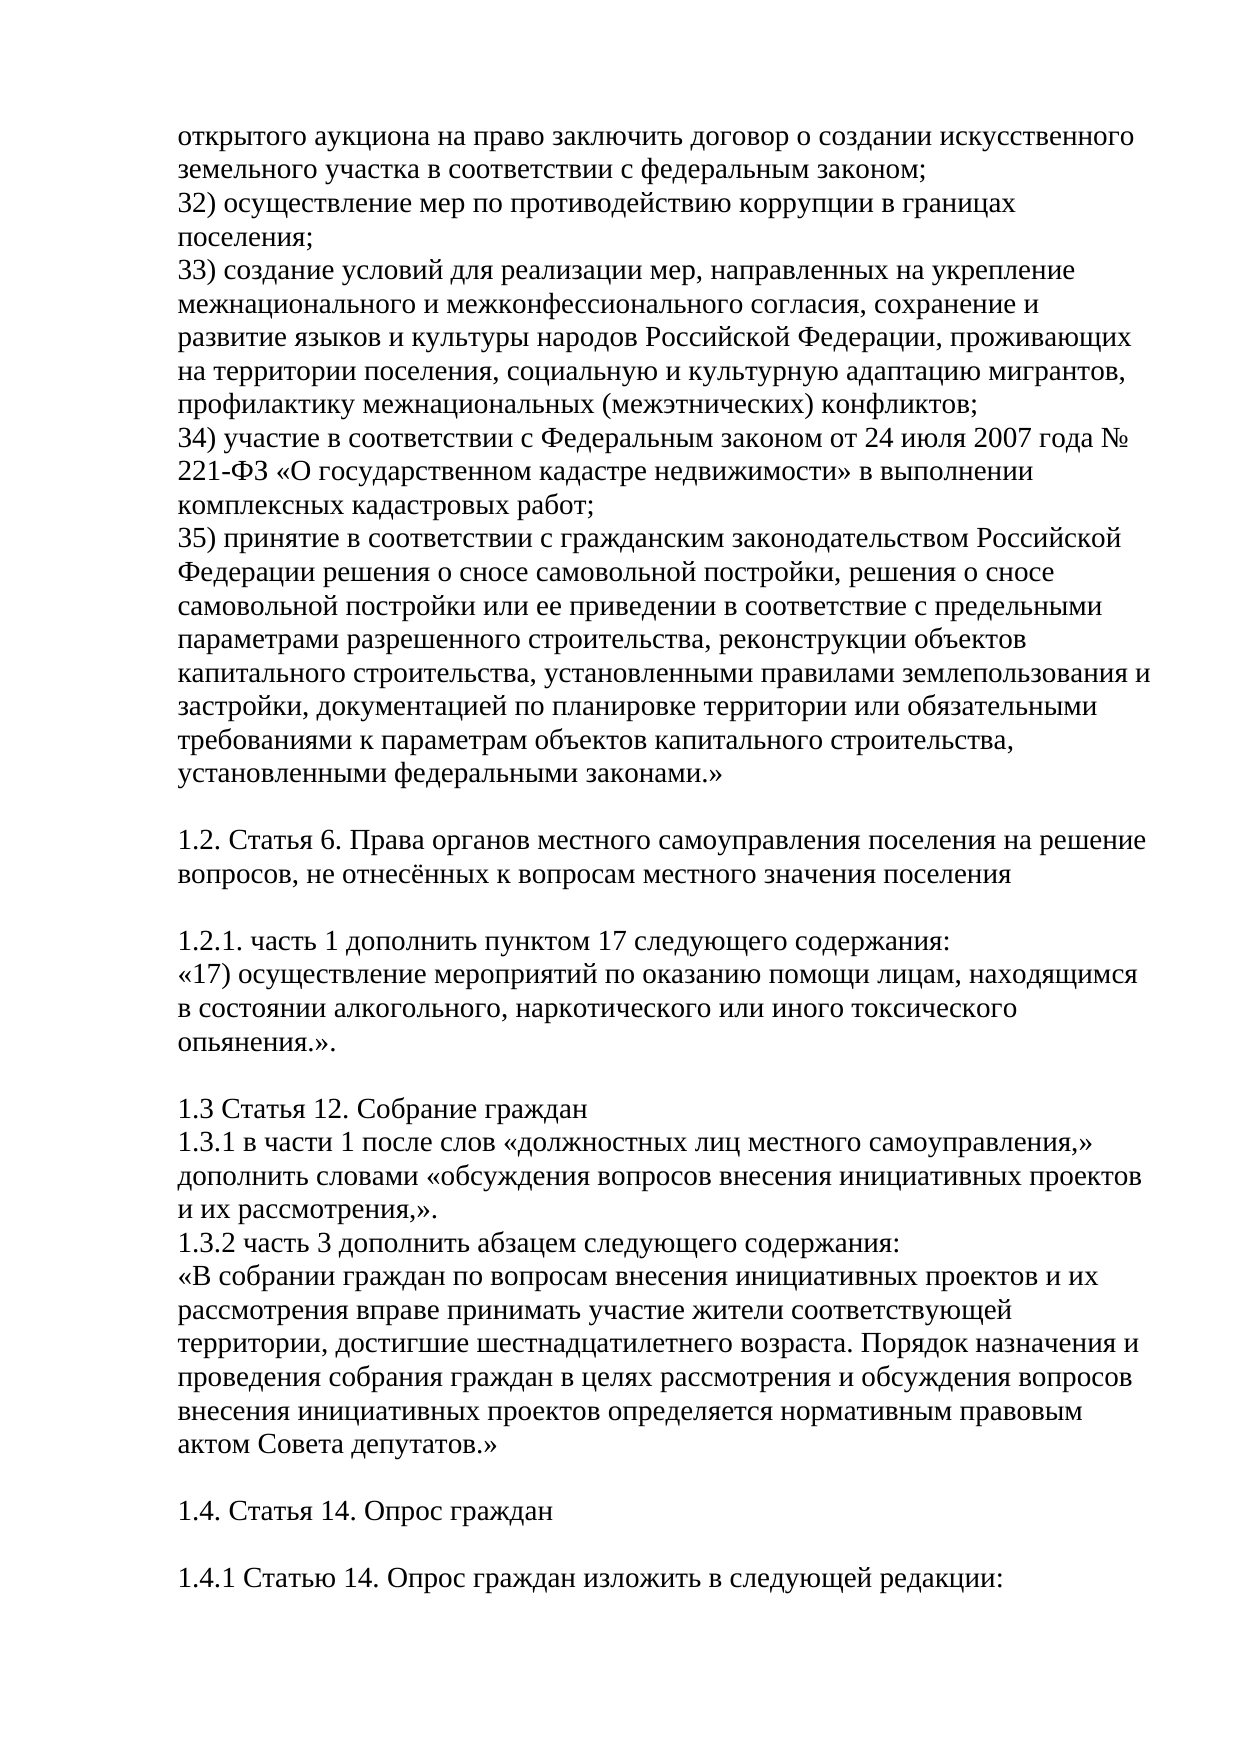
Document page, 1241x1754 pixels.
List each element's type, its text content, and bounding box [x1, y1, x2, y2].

text 1.2.1. часть 1 дополнить пунктом 17 следующего содержания: [177, 923, 1152, 957]
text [177, 118, 1152, 185]
text 1.4.1 Статью 14. Опрос граждан изложить в следующей редакции: [177, 1560, 1152, 1594]
text «В собрании граждан по вопросам внесения инициативных проектов и их рассмотрения вправе принимать участие жители соответствующей территории, достигшие шестнадцатилетнего возраста. Порядок назначения и проведения собрания граждан в целях рассмотрения и обсуждения вопросов внесения инициативных проектов определяется нормативным правовым актом Совета депутатов.» [177, 1258, 1152, 1460]
text 1.4. Статья 14. Опрос граждан [177, 1493, 1152, 1527]
text 35) принятие в соответствии с гражданским законодательством Российской Федерации решения о сносе самовольной постройки, решения о сносе самовольной постройки или ее приведении в соответствие с предельными параметрами разрешенного строительства, реконструкции объектов капитального строительства, установленными правилами землепользования и застройки, документацией по планировке территории или обязательными требованиями к параметрам объектов капитального строительства, установленными федеральными законами.» [177, 521, 1152, 789]
text 1.3 Статья 12. Собрание граждан [177, 1091, 1152, 1124]
text 1.3.2 часть 3 дополнить абзацем следующего содержания: [177, 1225, 1152, 1258]
text 32) осуществление мер по противодействию коррупции в границах поселения; [177, 185, 1152, 252]
text 34) участие в соответствии с Федеральным законом от 24 июля 2007 года № 221-ФЗ «О государственном кадастре недвижимости» в выполнении комплексных кадастровых работ; [177, 420, 1152, 521]
text «17) осуществление мероприятий по оказанию помощи лицам, находящимся в состоянии алкогольного, наркотического или иного токсического опьянения.». [177, 957, 1152, 1057]
text 33) создание условий для реализации мер, направленных на укрепление межнационального и межконфессионального согласия, сохранение и развитие языков и культуры народов Российской Федерации, проживающих на территории поселения, социальную и культурную адаптацию мигрантов, профилактику межнациональных (межэтнических) конфликтов; [177, 252, 1152, 420]
text 1.3.1 в части 1 после слов «должностных лиц местного самоуправления,» дополнить словами «обсуждения вопросов внесения инициативных проектов и их рассмотрения,». [177, 1124, 1152, 1225]
text 1.2. Статья 6. Права органов местного самоуправления поселения на решение вопросов, не отнесённых к вопросам местного значения поселения [177, 822, 1152, 889]
